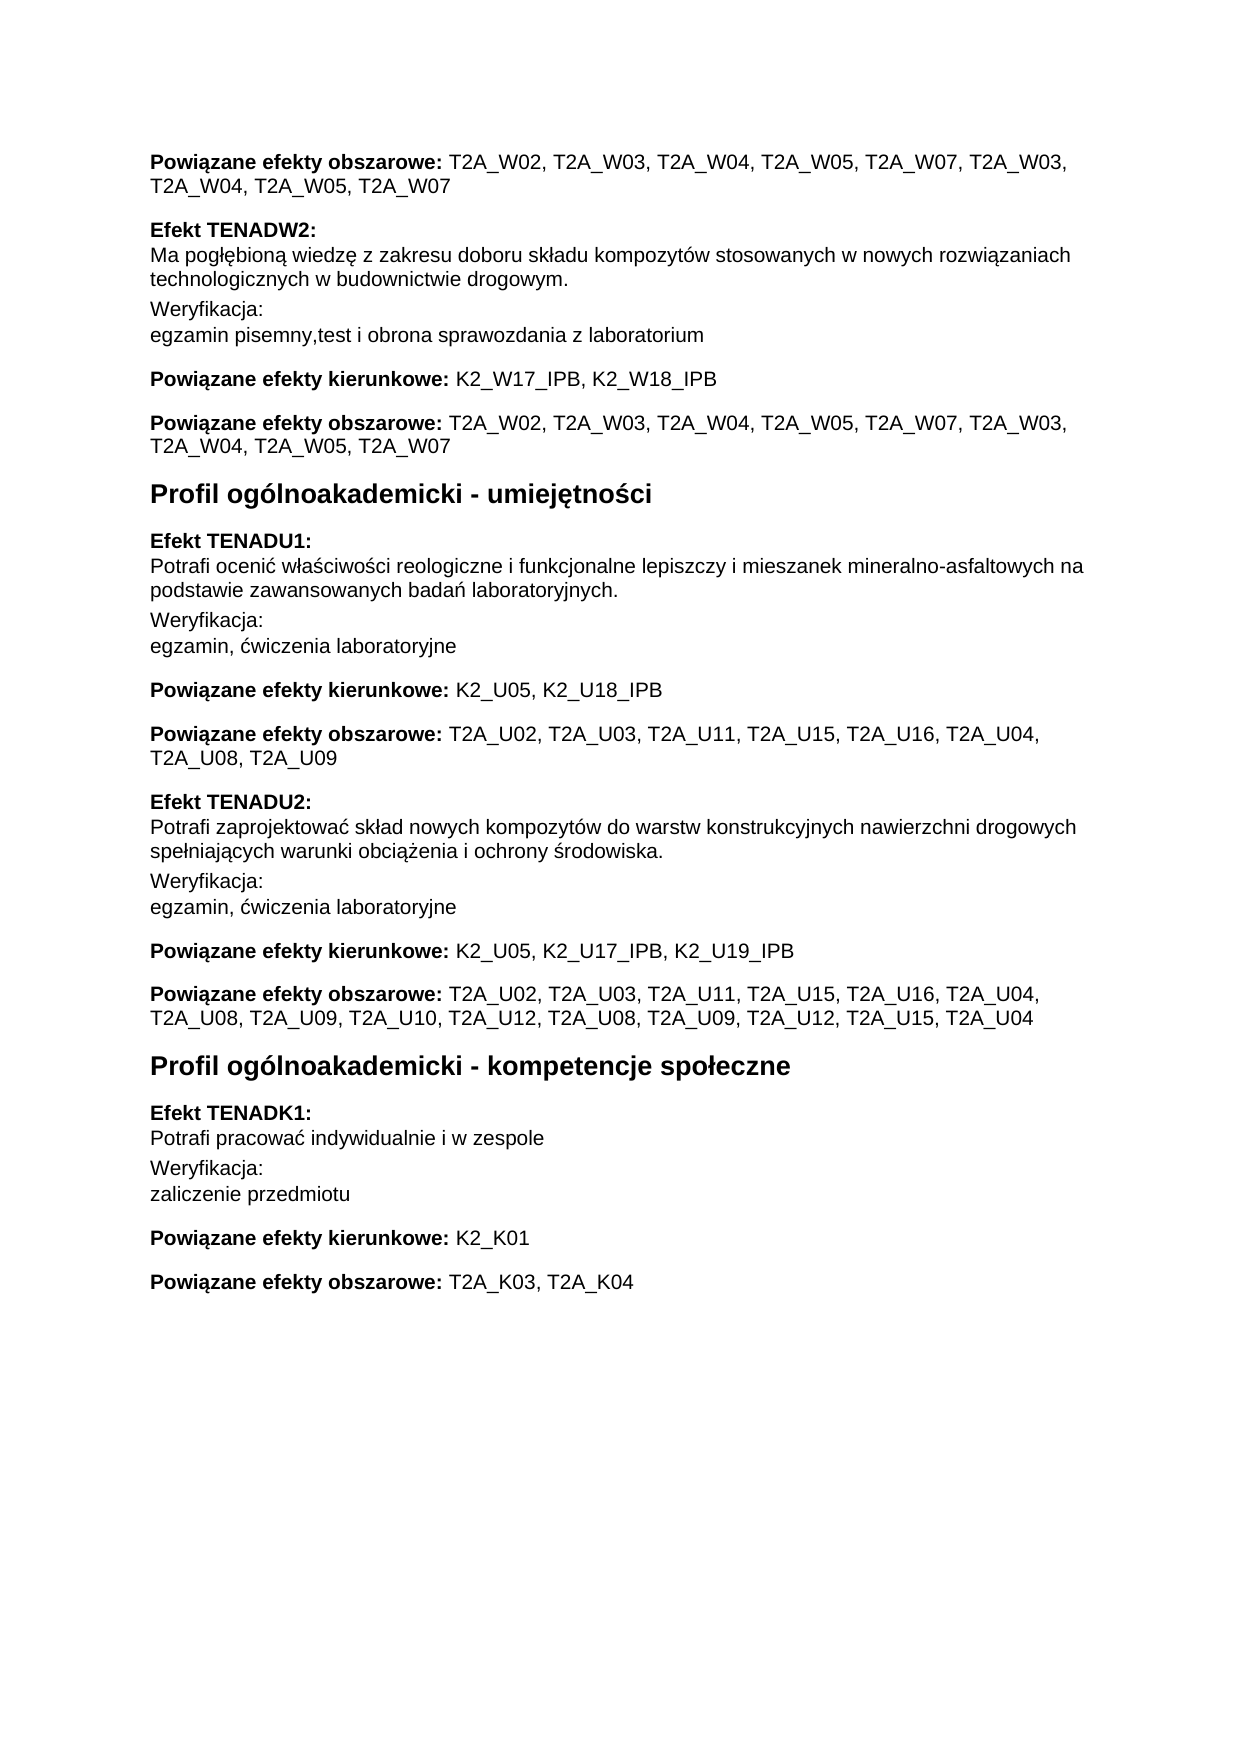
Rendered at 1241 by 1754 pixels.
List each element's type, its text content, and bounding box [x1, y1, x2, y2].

text egzamin, ćwiczenia laboratoryjne [150, 634, 1090, 658]
text Powiązane efekty kierunkowe: K2_U05, K2_U17_IPB, K2_U19_IPB [150, 938, 1090, 962]
text Powiązane efekty obszarowe: T2A_U02, T2A_U03, T2A_U11, T2A_U15, T2A_U16, T2A_U04, T2A_U08, T2A_U09, T2A_U10, T2A_U12, T2A_U08, T2A_U09, T2A_U12, T2A_U15, T2A_U04 [150, 982, 1090, 1030]
text Powiązane efekty kierunkowe: K2_K01 [150, 1226, 1090, 1250]
text Potrafi pracować indywidualnie i w zespole [150, 1126, 1090, 1150]
text zaliczenie przedmiotu [150, 1182, 1090, 1206]
text Efekt TENADW2: [150, 218, 1090, 242]
text Powiązane efekty obszarowe: T2A_U02, T2A_U03, T2A_U11, T2A_U15, T2A_U16, T2A_U04, T2A_U08, T2A_U09 [150, 722, 1090, 770]
text Weryfikacja: [150, 608, 1090, 632]
text Potrafi zaprojektować skład nowych kompozytów do warstw konstrukcyjnych nawierzchni drogowych spełniających warunki obciążenia i ochrony środowiska. [150, 814, 1090, 862]
text egzamin pisemny,test i obrona sprawozdania z laboratorium [150, 323, 1090, 347]
text Ma pogłębioną wiedzę z zakresu doboru składu kompozytów stosowanych w nowych rozwiązaniach technologicznych w budownictwie drogowym. [150, 243, 1090, 291]
text Potrafi ocenić właściwości reologiczne i funkcjonalne lepiszczy i mieszanek mineralno-asfaltowych na podstawie zawansowanych badań laboratoryjnych. [150, 554, 1090, 602]
text Weryfikacja: [150, 297, 1090, 321]
text Weryfikacja: [150, 1156, 1090, 1180]
text Powiązane efekty kierunkowe: K2_U05, K2_U18_IPB [150, 678, 1090, 702]
text egzamin, ćwiczenia laboratoryjne [150, 895, 1090, 919]
text Efekt TENADU1: [150, 529, 1090, 553]
text Efekt TENADK1: [150, 1101, 1090, 1125]
text Powiązane efekty obszarowe: T2A_W02, T2A_W03, T2A_W04, T2A_W05, T2A_W07, T2A_W03, T2A_W04, T2A_W05, T2A_W07 [150, 410, 1090, 458]
text Weryfikacja: [150, 869, 1090, 893]
text Powiązane efekty kierunkowe: K2_W17_IPB, K2_W18_IPB [150, 367, 1090, 391]
text Powiązane efekty obszarowe: T2A_W02, T2A_W03, T2A_W04, T2A_W05, T2A_W07, T2A_W03, T2A_W04, T2A_W05, T2A_W07 [150, 150, 1090, 198]
text Efekt TENADU2: [150, 789, 1090, 813]
subtitle Profil ogólnoakademicki - kompetencje społeczne [150, 1050, 1090, 1081]
text Powiązane efekty obszarowe: T2A_K03, T2A_K04 [150, 1270, 1090, 1294]
subtitle Profil ogólnoakademicki - umiejętności [150, 478, 1090, 509]
